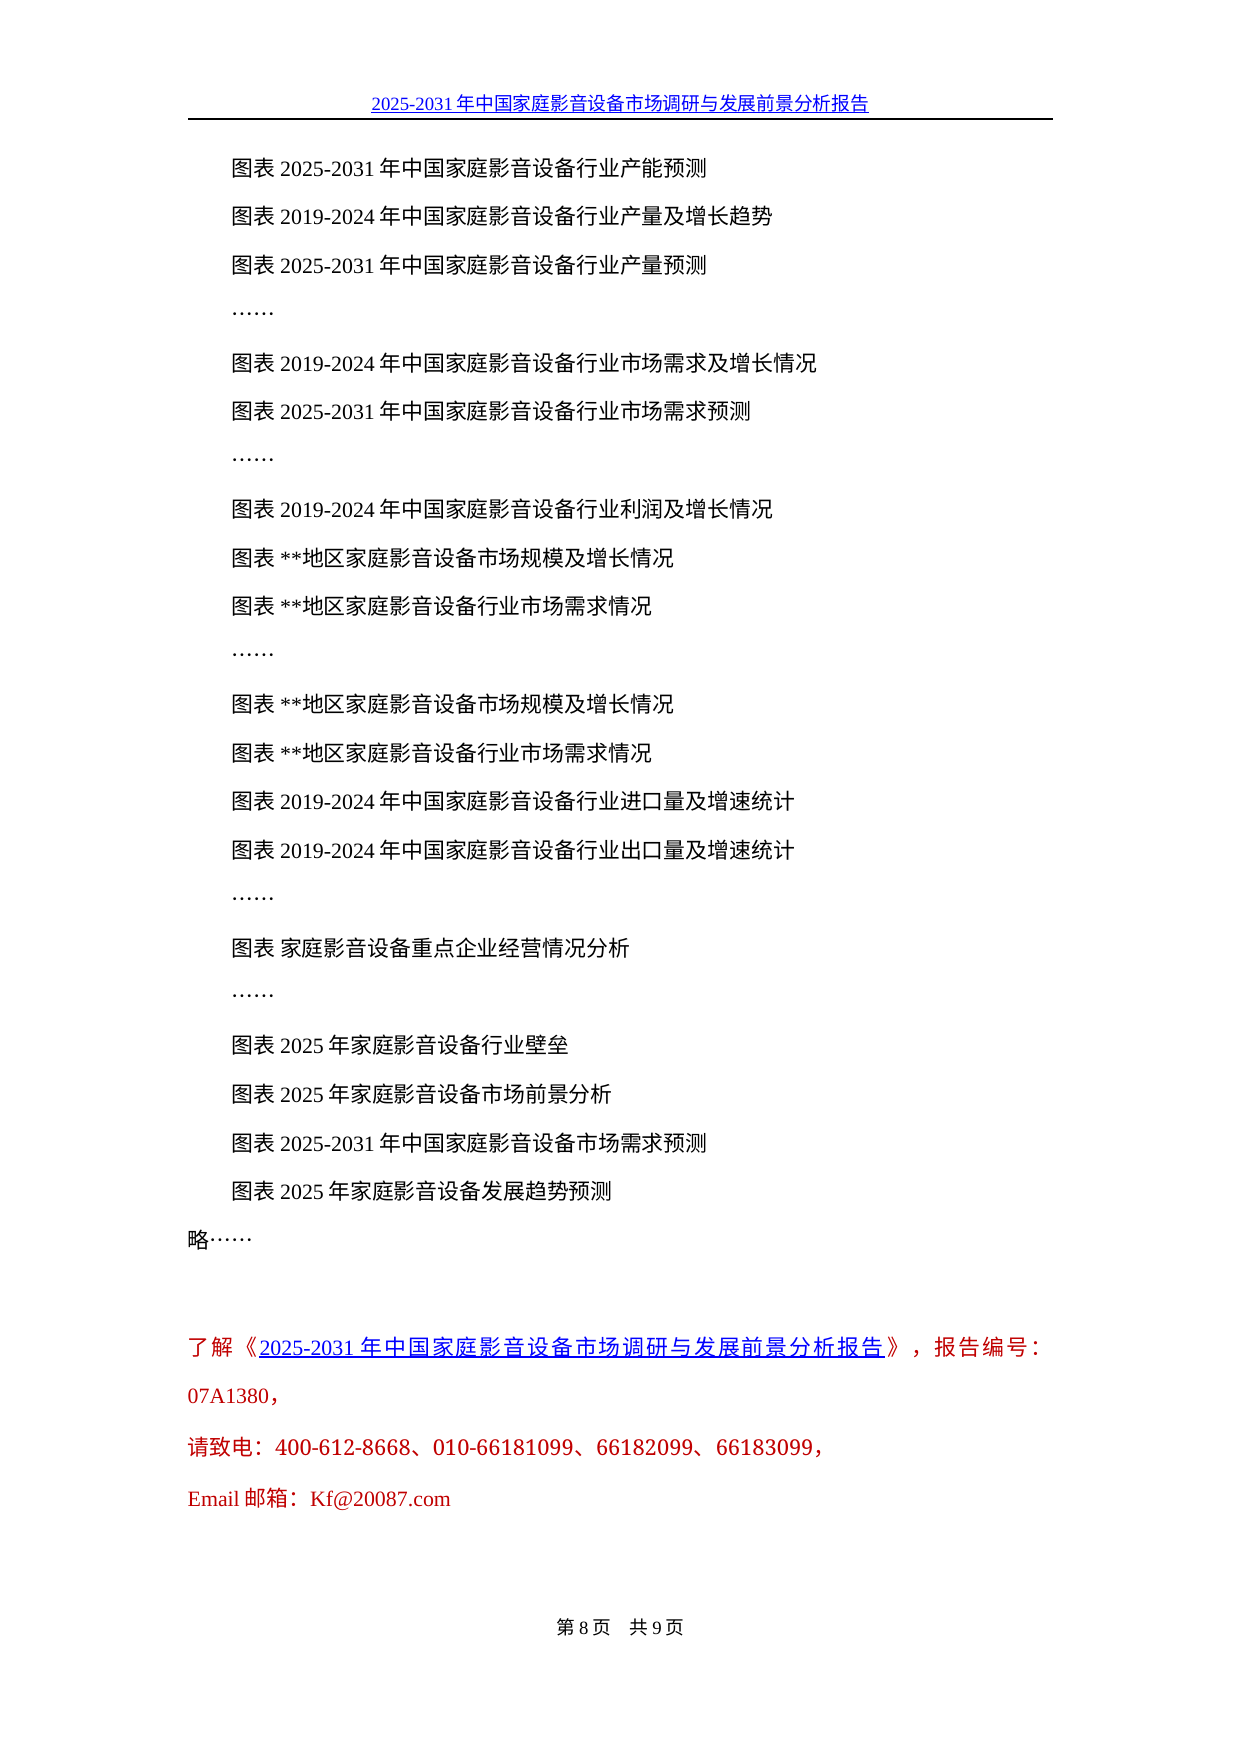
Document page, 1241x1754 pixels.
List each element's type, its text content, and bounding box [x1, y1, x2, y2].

text 了解《2025-2031年中国家庭影音设备市场调研与发展前景分析报告》，报告编号：07A1380， [187, 1329, 1053, 1410]
text 请致电：400-612-8668、010-66181099、66182099、66183099， [187, 1429, 1053, 1462]
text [187, 150, 1053, 1255]
text Email邮箱：Kf@20087.com [187, 1481, 1053, 1513]
